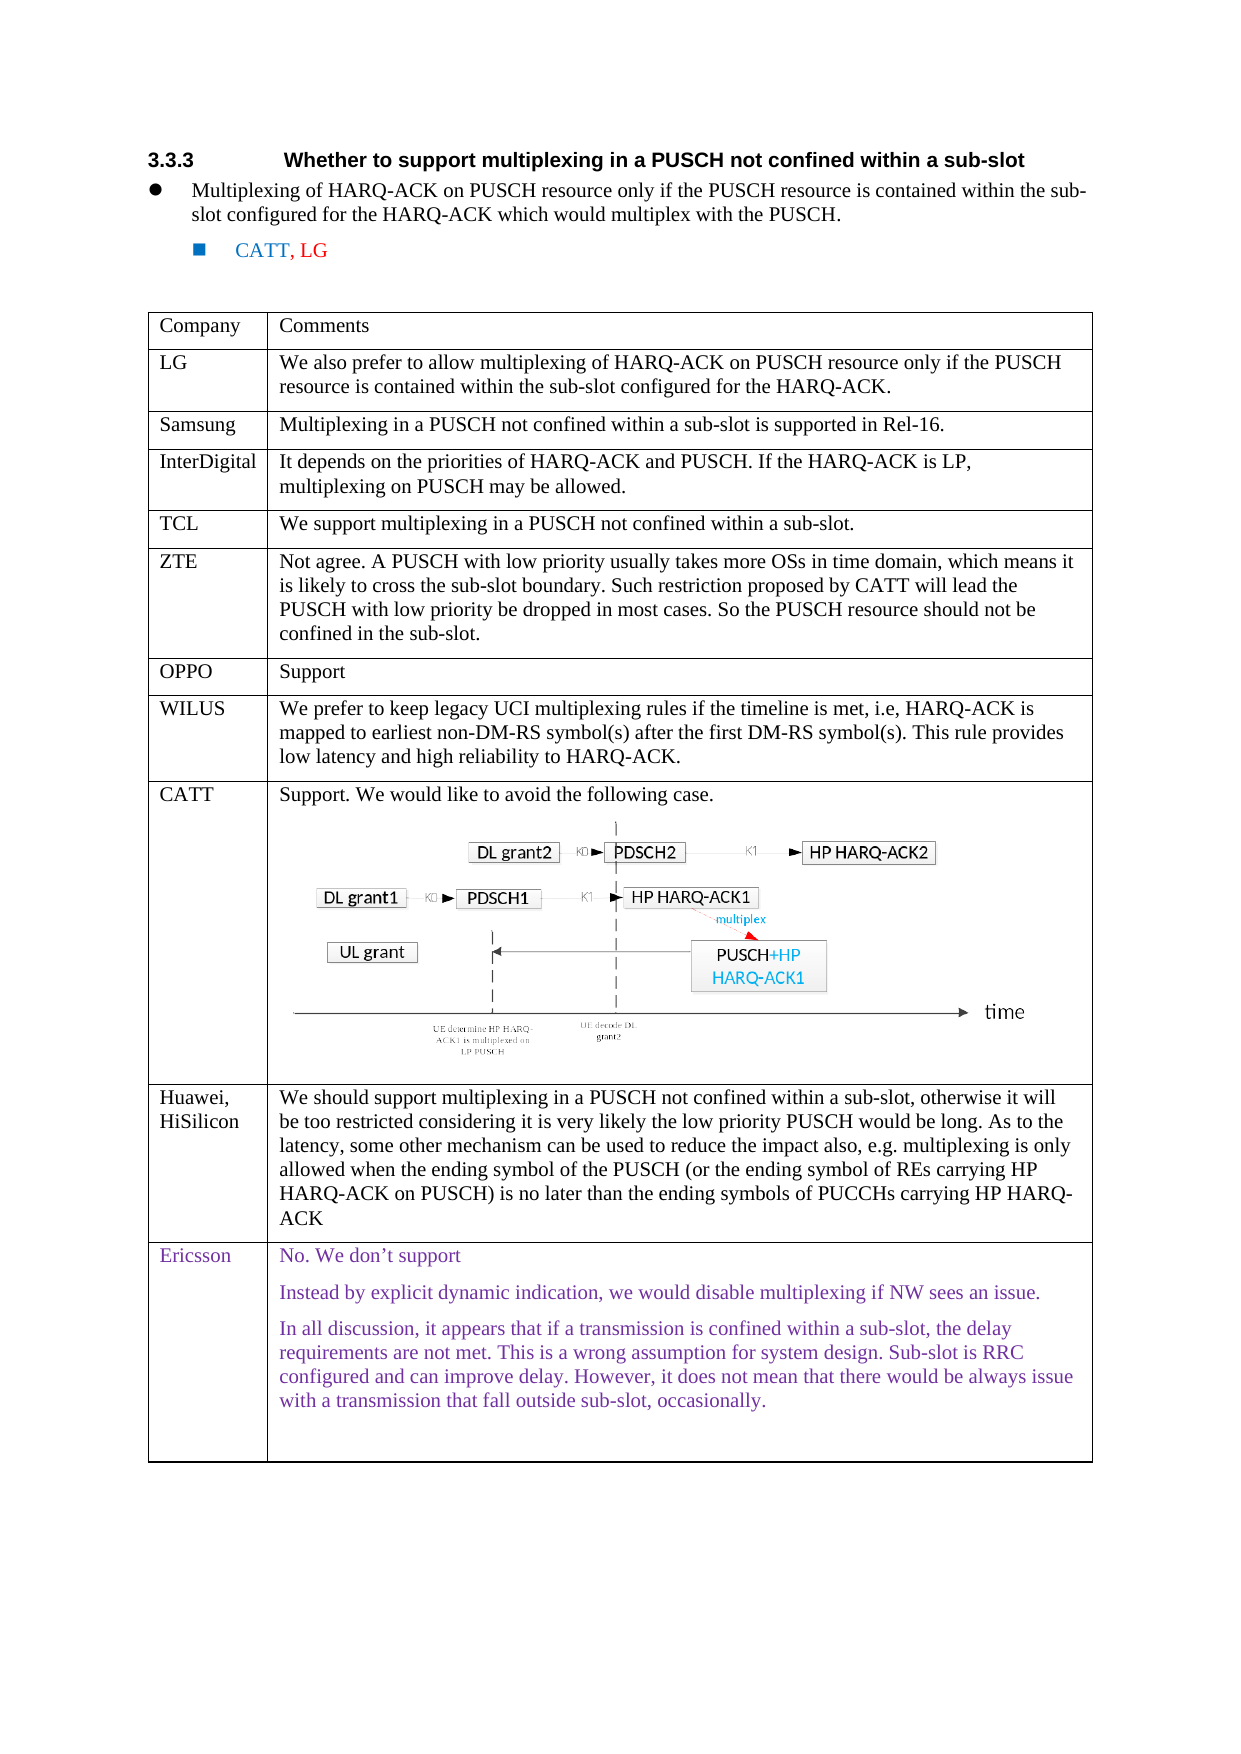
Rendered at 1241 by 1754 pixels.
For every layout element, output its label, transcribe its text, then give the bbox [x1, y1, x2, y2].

subtitle Whether to support multiplexing in a PUSCH not confined within a sub-slot [148, 148, 1093, 172]
table_cell We prefer to keep legacy UCI multiplexing rules if the timeline is met, i.e, HARQ-ACK is mapped to earliest non-DM-RS symbol(s) after the first DM-RS symbol(s). This rule provides low latency and high reliability to HARQ-ACK. [268, 696, 1092, 781]
table_cell We support multiplexing in a PUSCH not confined within a sub-slot. [268, 511, 1092, 548]
table_cell Ericsson [149, 1243, 267, 1461]
list Multiplexing of HARQ-ACK on PUSCH resource only if the PUSCH resource is contained within the sub-slot configured for the HARQ-ACK which would multiplex with the PUSCH. [148, 178, 1093, 226]
table_cell OPPO [149, 659, 267, 695]
table_cell It depends on the priorities of HARQ-ACK and PUSCH. If the HARQ-ACK is LP, multiplexing on PUSCH may be allowed. [268, 450, 1092, 510]
table_header Company [149, 313, 267, 349]
table_cell TCL [149, 511, 267, 548]
table_cell Support. We would like to avoid the following case. [268, 782, 1092, 1084]
table_cell InterDigital [149, 450, 267, 510]
table_cell Huawei, HiSilicon [149, 1085, 267, 1242]
table_cell We should support multiplexing in a PUSCH not confined within a sub-slot, otherwise it will be too restricted considering it is very likely the low priority PUSCH would be long. As to the latency, some other mechanism can be used to reduce the impact also, e.g. multiplexing is only allowed when the ending symbol of the PUSCH (or the ending symbol of REs carrying HP HARQ-ACK on PUSCH) is no later than the ending symbols of PUCCHs carrying HP HARQ-ACK [268, 1085, 1092, 1242]
table_cell ZTE [149, 549, 267, 657]
table_cell Samsung [149, 412, 267, 448]
table_header Comments [268, 313, 1092, 349]
table_cell WILUS [149, 696, 267, 781]
table_cell Support [268, 659, 1092, 695]
table_cell No. We don’t support Instead by explicit dynamic indication, we would disable multiplexing if NW sees an issue. In all discussion, it appears that if a transmission is confined within a sub-slot, the delay requirements are not met. This is a wrong assumption for system design. Sub-slot is RRC configured and can improve delay. However, it does not mean that there would be always issue with a transmission that fall outside sub-slot, occasionally. [268, 1243, 1092, 1461]
table_cell We also prefer to allow multiplexing of HARQ-ACK on PUSCH resource only if the PUSCH resource is contained within the sub-slot configured for the HARQ-ACK. [268, 350, 1092, 411]
table_cell Not agree. A PUSCH with low priority usually takes more OSs in time domain, which means it is likely to cross the sub-slot boundary. Such restriction proposed by CATT will lead the PUSCH with low priority be dropped in most cases. So the PUSCH resource should not be confined in the sub-slot. [268, 549, 1092, 657]
list CATT, LG [191, 238, 1093, 262]
table_cell Multiplexing in a PUSCH not confined within a sub-slot is supported in Rel-16. [268, 412, 1092, 448]
table_cell CATT [149, 782, 267, 1084]
table_cell LG [149, 350, 267, 411]
